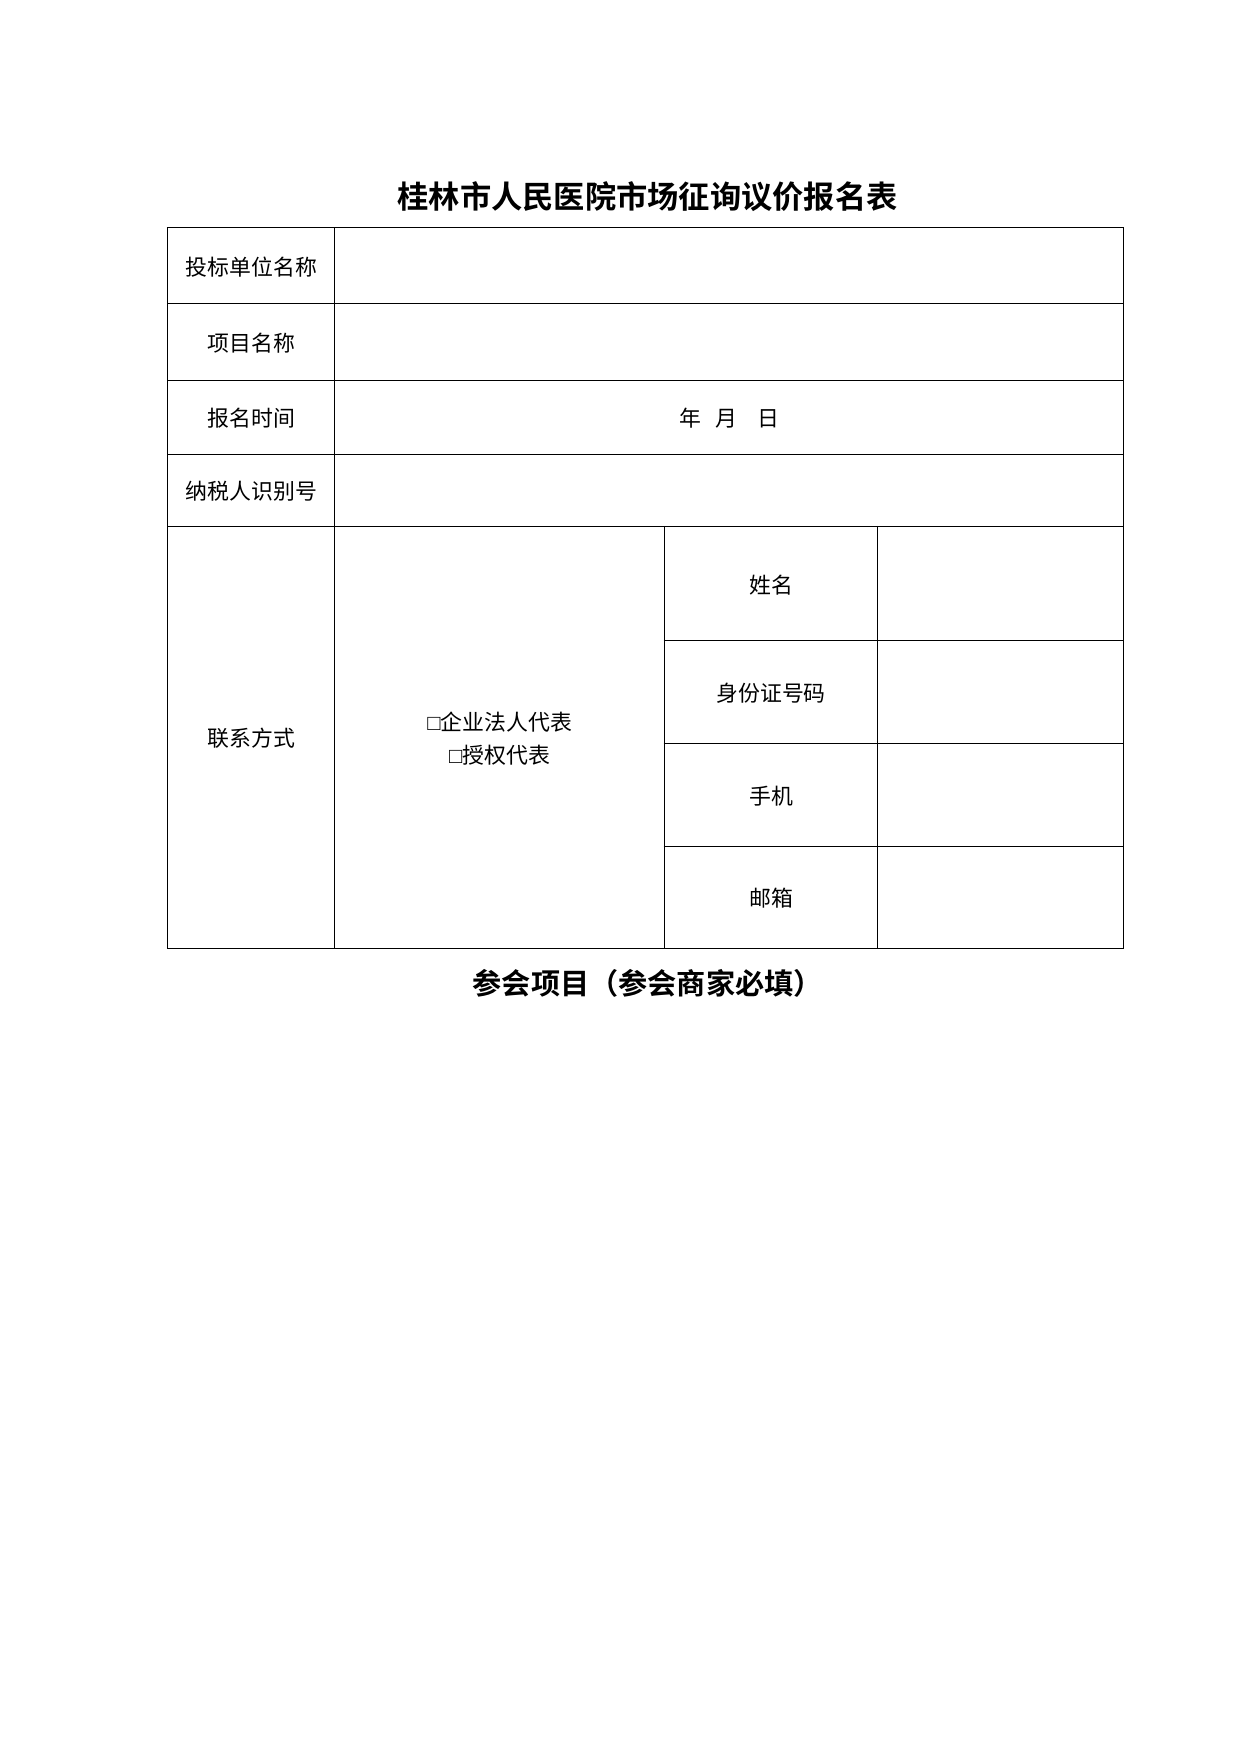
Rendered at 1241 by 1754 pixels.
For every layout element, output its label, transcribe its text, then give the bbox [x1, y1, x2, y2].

table_cell 联系方式 [168, 527, 334, 948]
table_header 投标单位名称 [168, 228, 334, 303]
text 参会项目（参会商家必填） [187, 949, 1107, 1014]
table_cell 邮箱 [665, 847, 877, 948]
table_cell [878, 641, 1123, 743]
table_cell □企业法人代表 □授权代表 [335, 527, 664, 948]
table_cell [878, 744, 1123, 846]
table_cell 年 月 日 [335, 381, 1123, 454]
table_cell [335, 455, 1123, 526]
table_cell 姓名 [665, 527, 877, 640]
table_cell 项目名称 [168, 304, 334, 379]
table_cell [878, 847, 1123, 948]
table_header [335, 228, 1123, 303]
text 桂林市人民医院市场征询议价报名表 [187, 162, 1107, 227]
table_cell 身份证号码 [665, 641, 877, 743]
table_cell [878, 527, 1123, 640]
table_cell [335, 304, 1123, 379]
table_cell 报名时间 [168, 381, 334, 454]
table_cell 手机 [665, 744, 877, 846]
table_cell 纳税人识别号 [168, 455, 334, 526]
